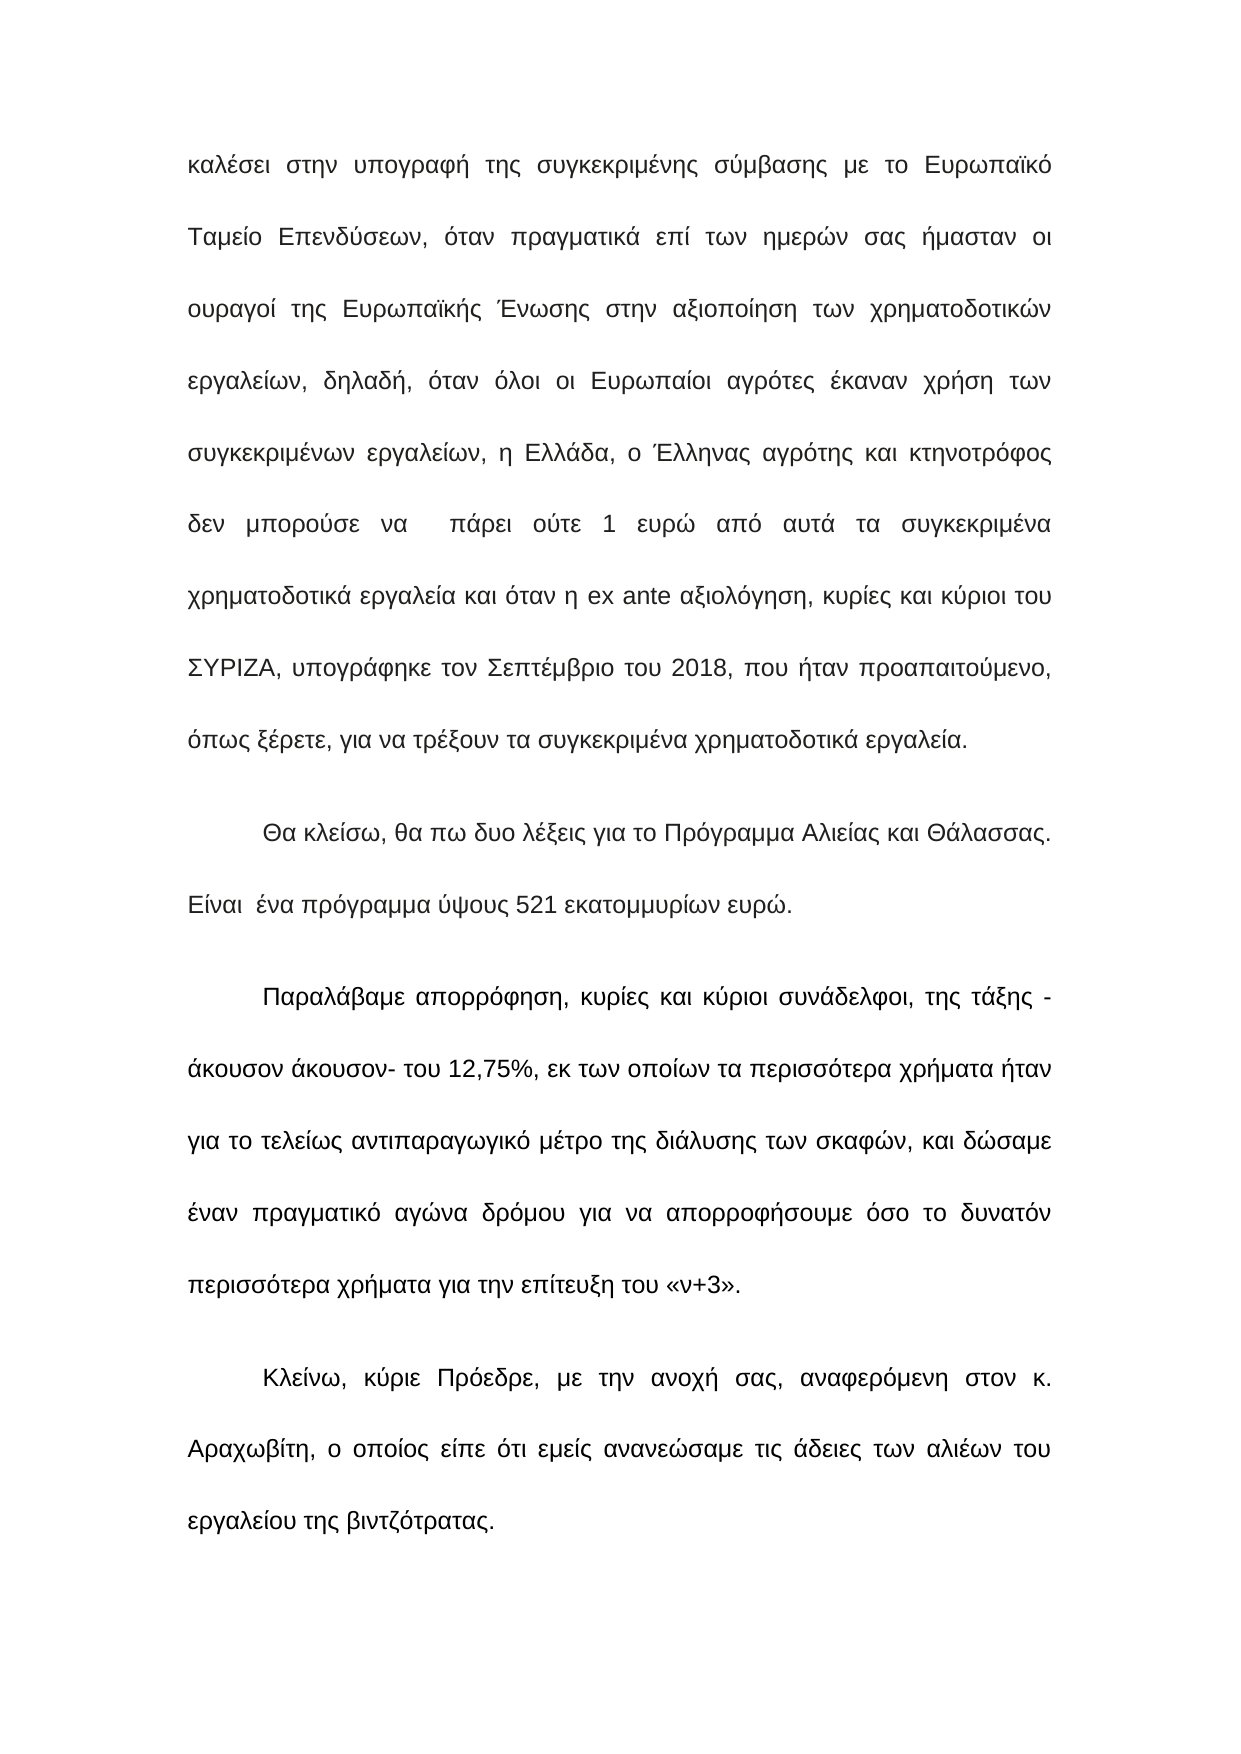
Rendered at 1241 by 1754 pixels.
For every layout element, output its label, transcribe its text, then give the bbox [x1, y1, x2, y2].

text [187, 150, 1053, 754]
text Παραλάβαμε απορρόφηση, κυρίες και κύριοι συνάδελφοι, της τάξης -άκουσον άκουσον- του 12,75%, εκ των οποίων τα περισσότερα χρήματα ήταν για το τελείως αντιπαραγωγικό μέτρο της διάλυσης των σκαφών, και δώσαμε έναν πραγματικό αγώνα δρόμου για να απορροφήσουμε όσο το δυνατόν περισσότερα χρήματα για την επίτευξη του «ν+3». [187, 982, 1053, 1298]
text Κλείνω, κύριε Πρόεδρε, με την ανοχή σας, αναφερόμενη στον κ. Αραχωβίτη, ο οποίος είπε ότι εμείς ανανεώσαμε τις άδειες των αλιέων του εργαλείου της βιντζότρατας. [187, 1362, 1053, 1535]
text Θα κλείσω, θα πω δυο λέξεις για το Πρόγραμμα Αλιείας και Θάλασσας. Είναι ένα πρόγραμμα ύψους 521 εκατομμυρίων ευρώ. [187, 818, 1053, 918]
